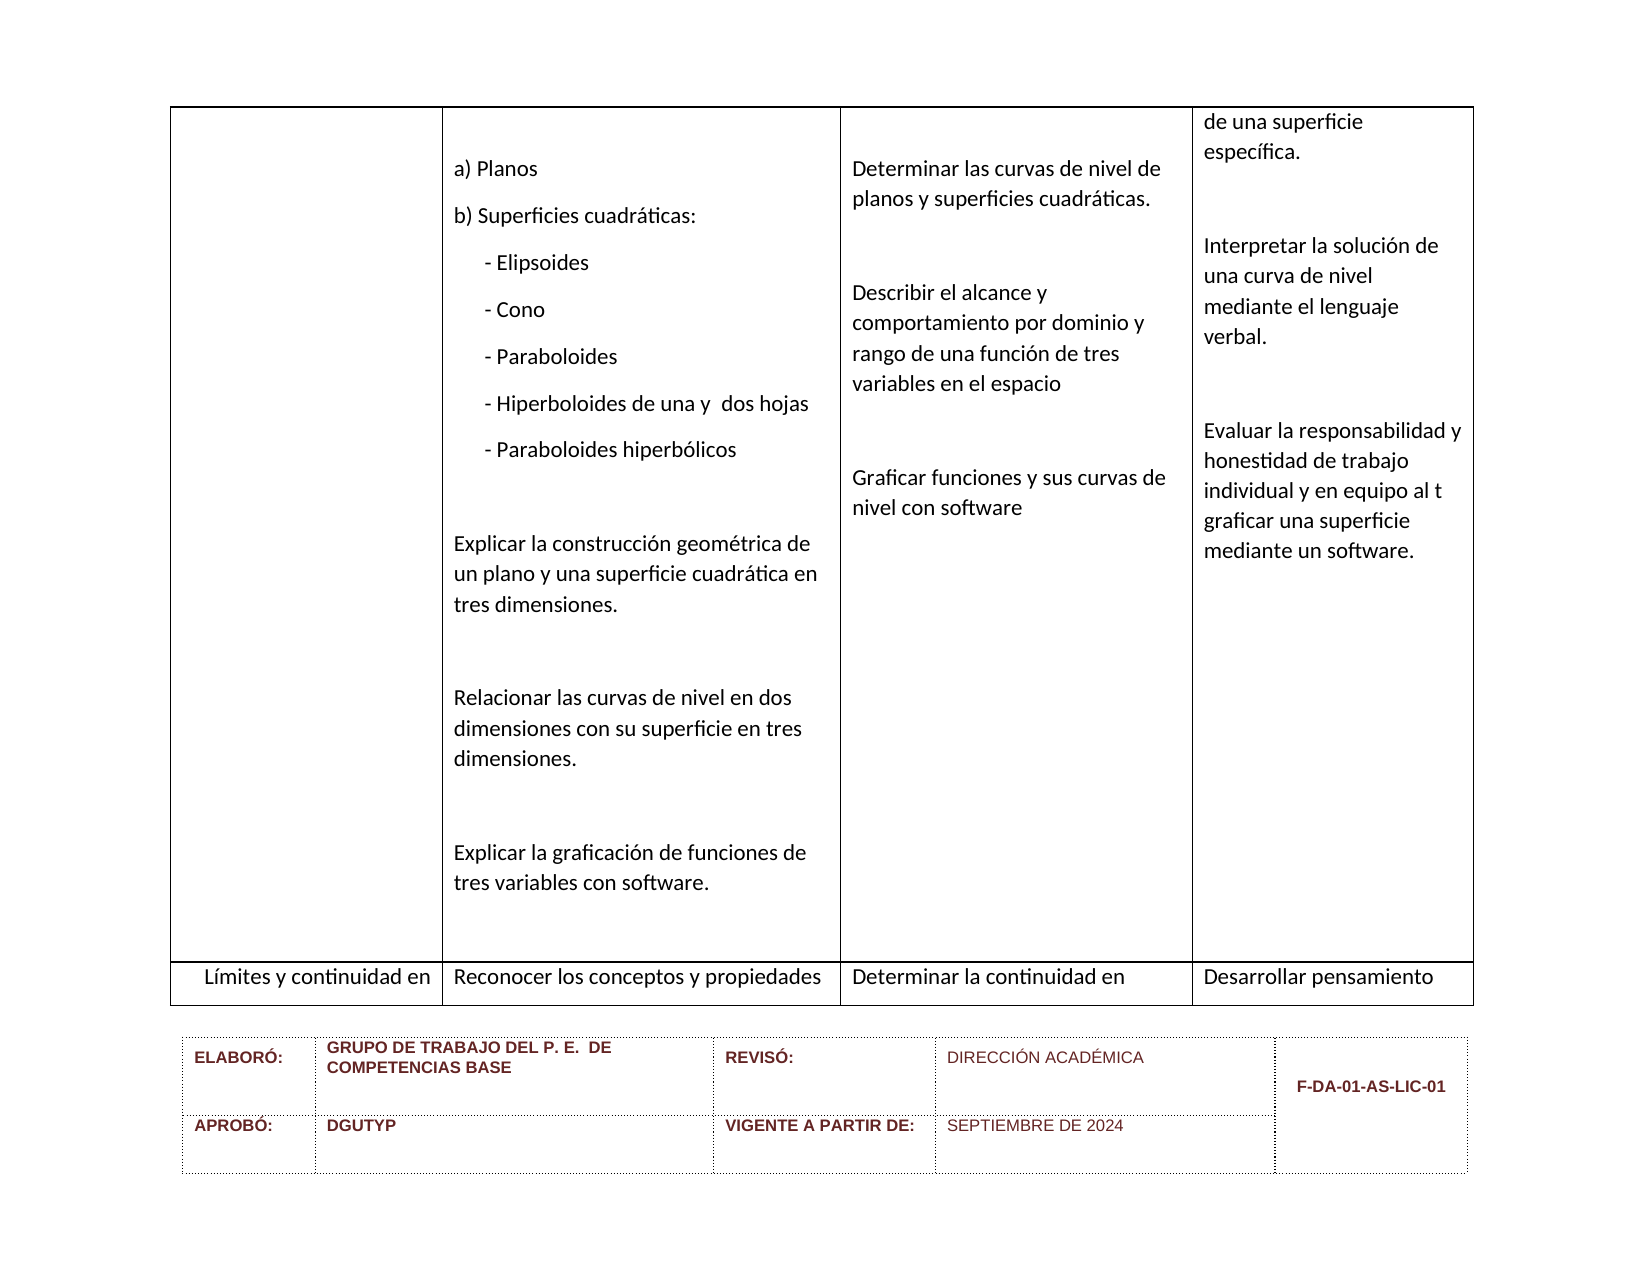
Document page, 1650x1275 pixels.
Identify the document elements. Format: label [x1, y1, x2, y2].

table_cell [841, 108, 1192, 961]
table_cell [171, 963, 442, 1005]
table_cell [171, 108, 442, 961]
table_cell [443, 963, 840, 1005]
table_cell [443, 108, 840, 961]
table_cell [841, 963, 1192, 1005]
table_cell [1193, 963, 1473, 1005]
table_cell [1193, 108, 1473, 961]
